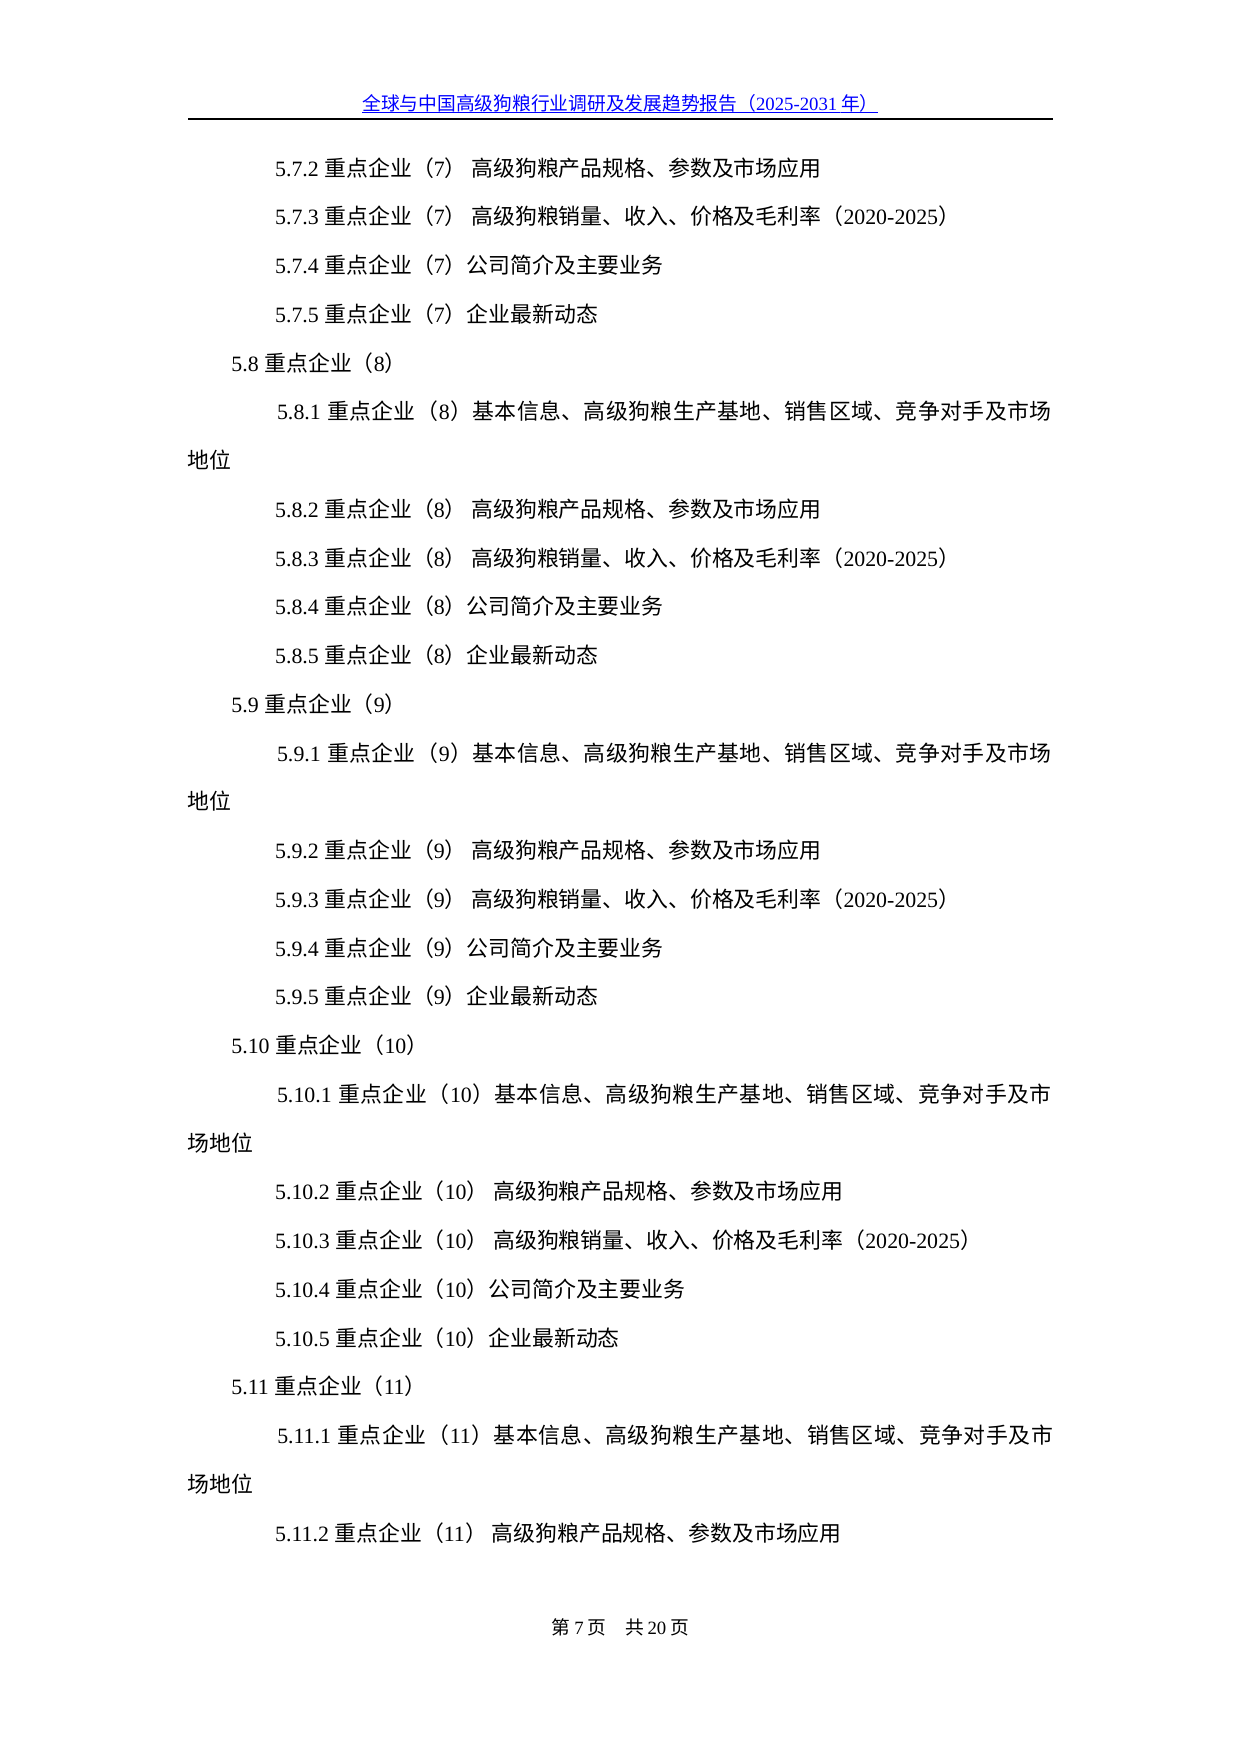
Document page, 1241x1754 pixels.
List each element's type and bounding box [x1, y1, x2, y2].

text [187, 150, 1053, 1548]
